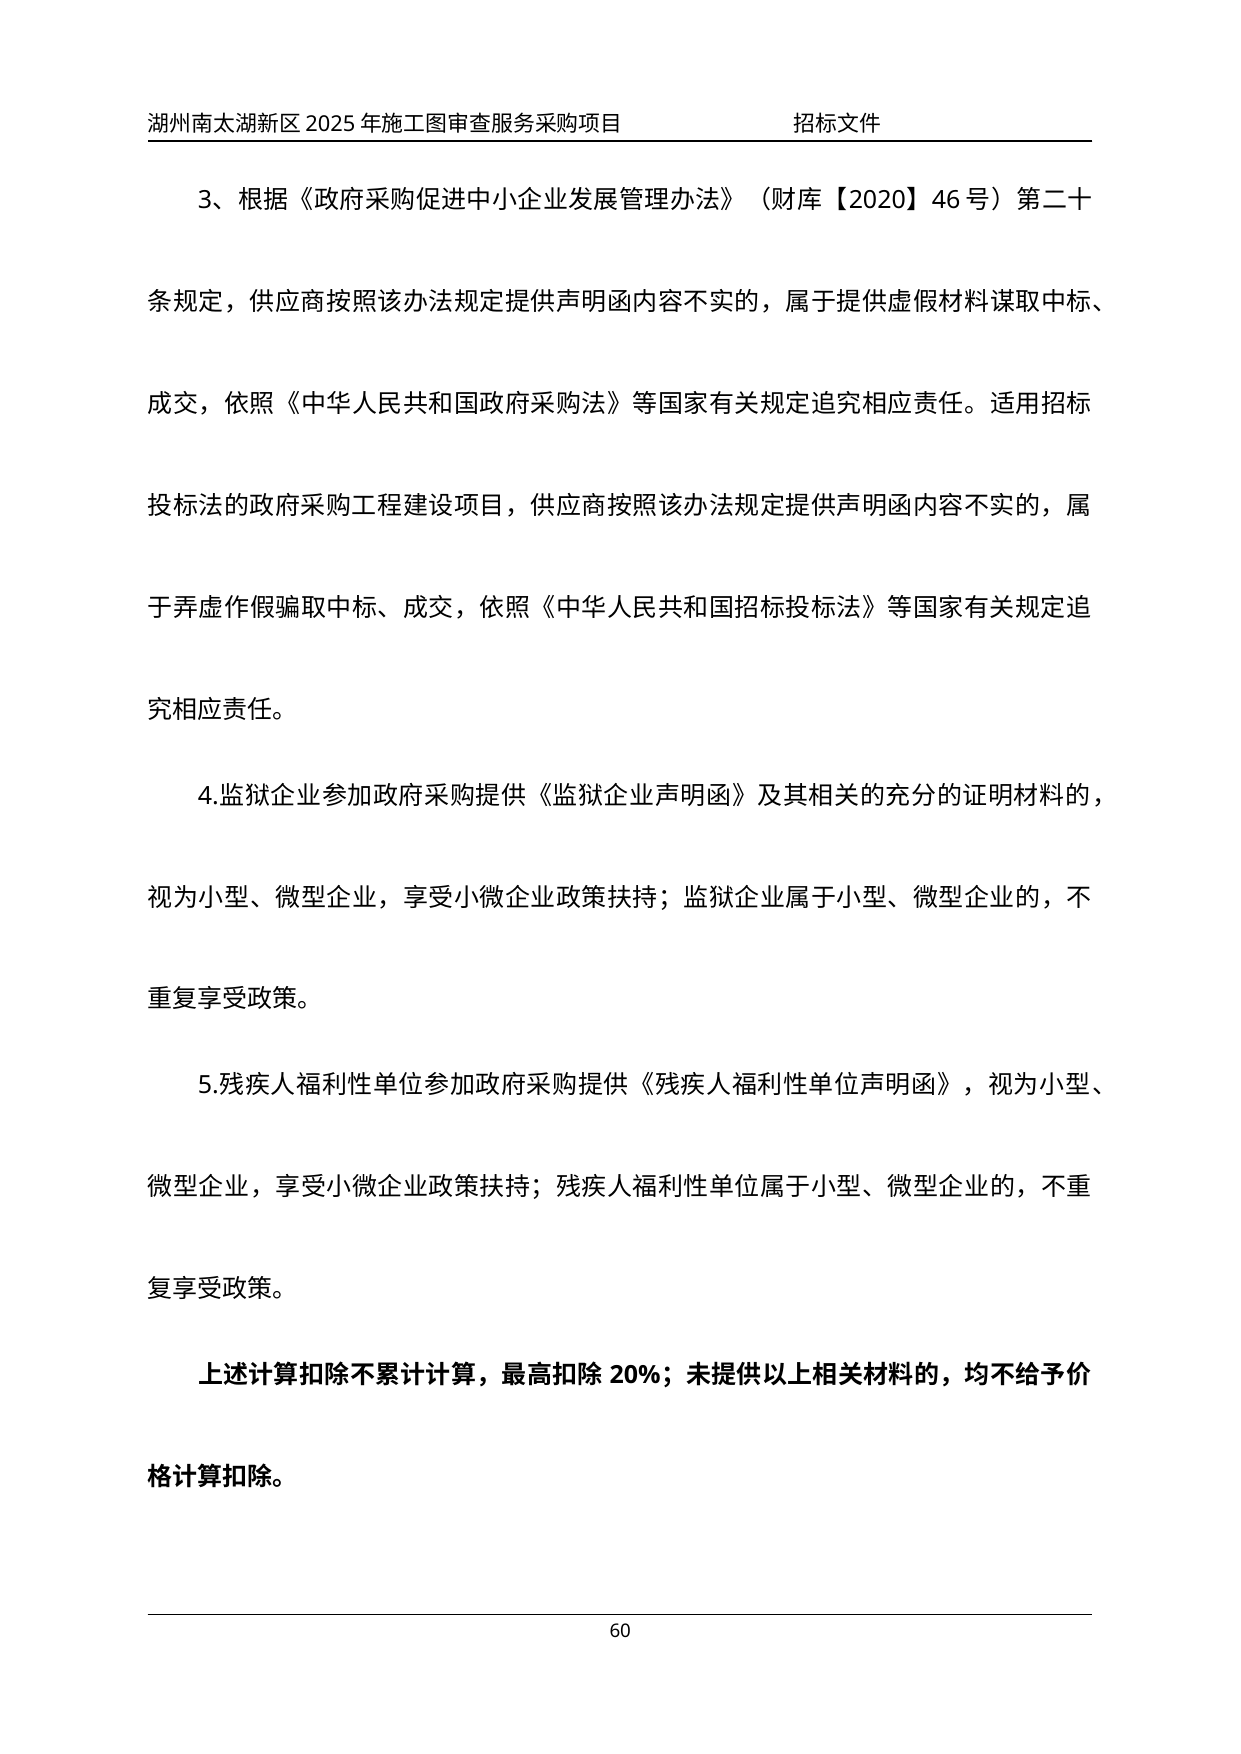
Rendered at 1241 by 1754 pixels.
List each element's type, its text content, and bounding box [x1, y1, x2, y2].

text 4.监狱企业参加政府采购提供《监狱企业声明函》及其相关的充分的证明材料的，视为小型、微型企业，享受小微企业政策扶持；监狱企业属于小型、微型企业的，不重复享受政策。 [148, 759, 1092, 1031]
text 上述计算扣除不累计计算，最高扣除20%；未提供以上相关材料的，均不给予价格计算扣除。 [148, 1339, 1092, 1509]
text 5.残疾人福利性单位参加政府采购提供《残疾人福利性单位声明函》，视为小型、微型企业，享受小微企业政策扶持；残疾人福利性单位属于小型、微型企业的，不重复享受政策。 [148, 1049, 1092, 1321]
text 3、根据《政府采购促进中小企业发展管理办法》（财库【2020】46号）第二十条规定，供应商按照该办法规定提供声明函内容不实的，属于提供虚假材料谋取中标、成交，依照《中华人民共和国政府采购法》等国家有关规定追究相应责任。适用招标投标法的政府采购工程建设项目，供应商按照该办法规定提供声明函内容不实的，属于弄虚作假骗取中标、成交，依照《中华人民共和国招标投标法》等国家有关规定追究相应责任。 [148, 164, 1092, 741]
